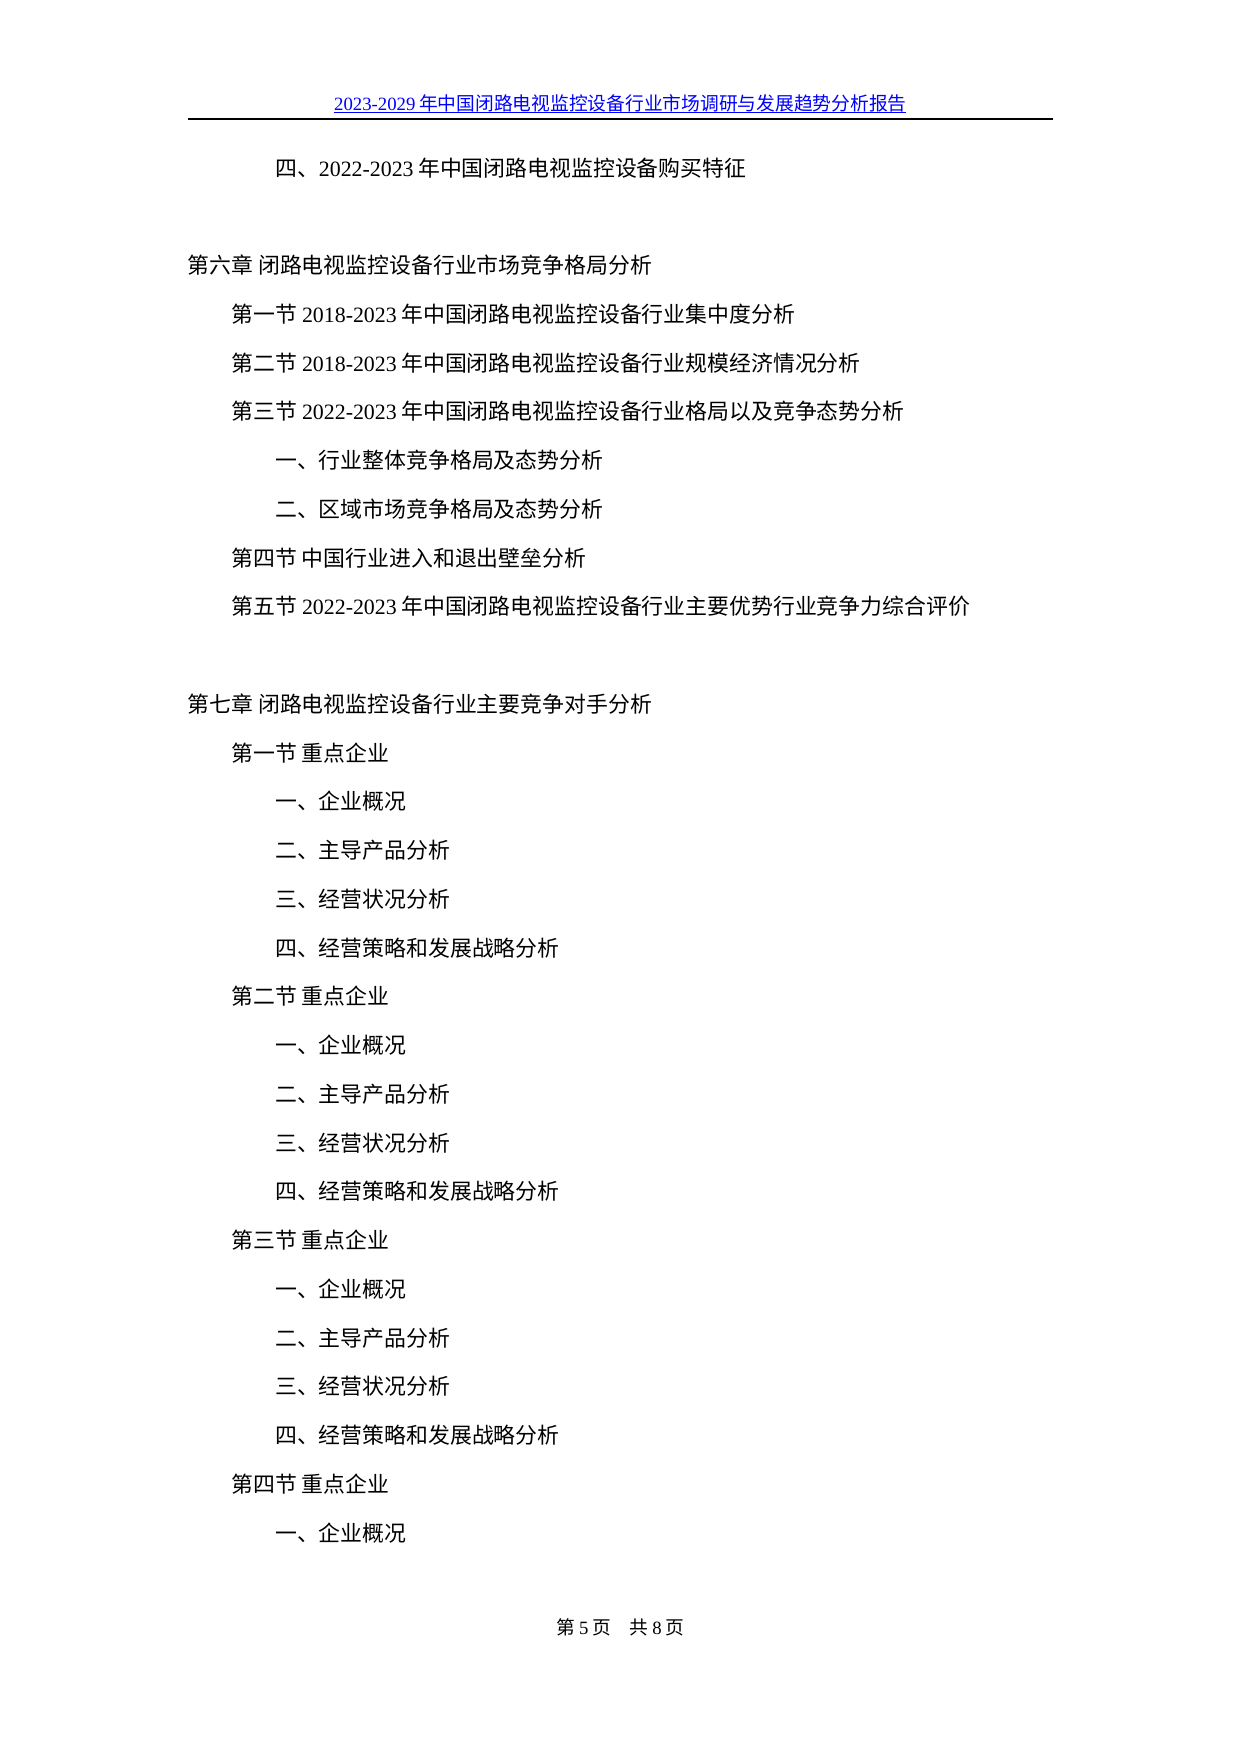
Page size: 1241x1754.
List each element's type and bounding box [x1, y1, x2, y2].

text [187, 150, 1053, 1548]
